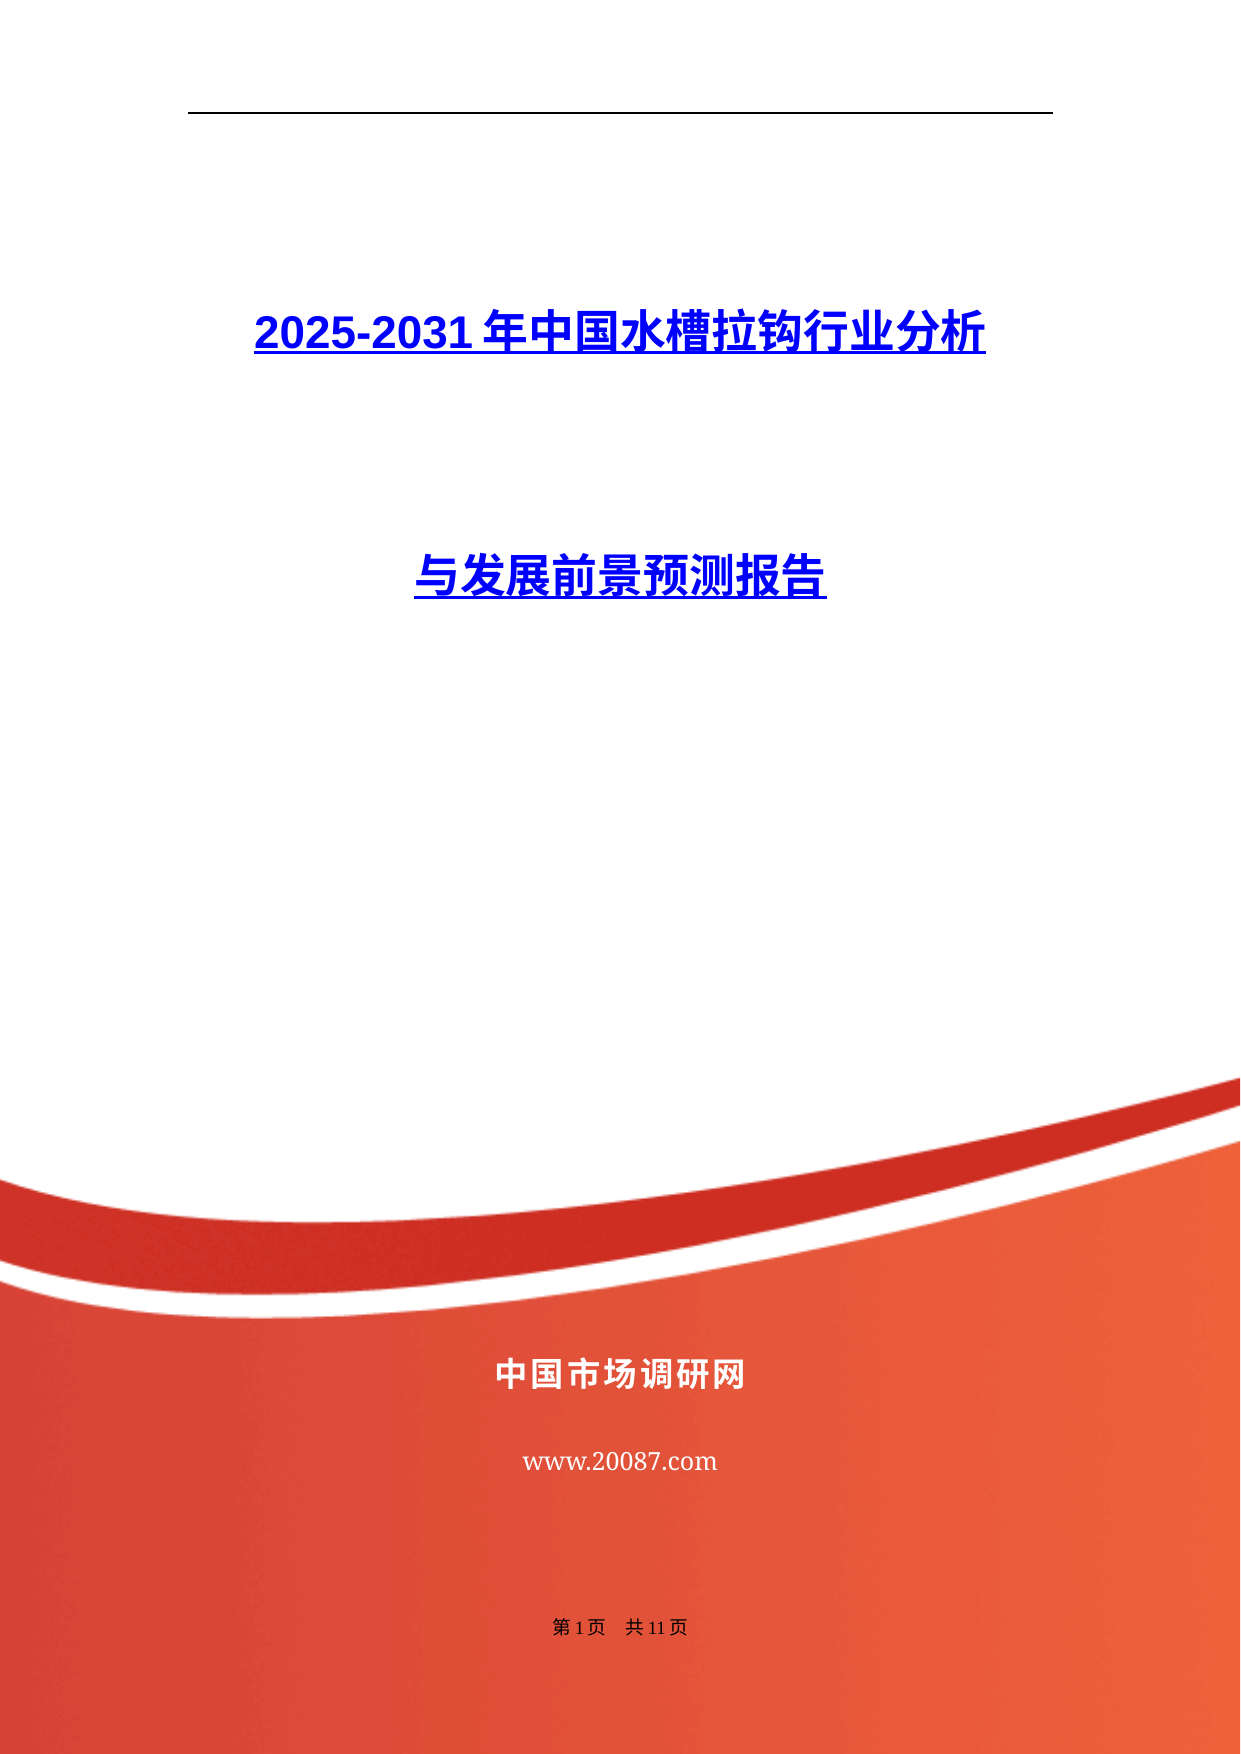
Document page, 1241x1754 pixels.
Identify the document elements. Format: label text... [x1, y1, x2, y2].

picture [0, 1006, 1241, 1754]
table_header 2025-2031年中国水槽拉钩行业分析与发展前景预测报告 [188, 207, 1053, 773]
text www.20087.com [187, 1428, 1053, 1493]
subtitle 中国市场调研网 [187, 1339, 1053, 1404]
